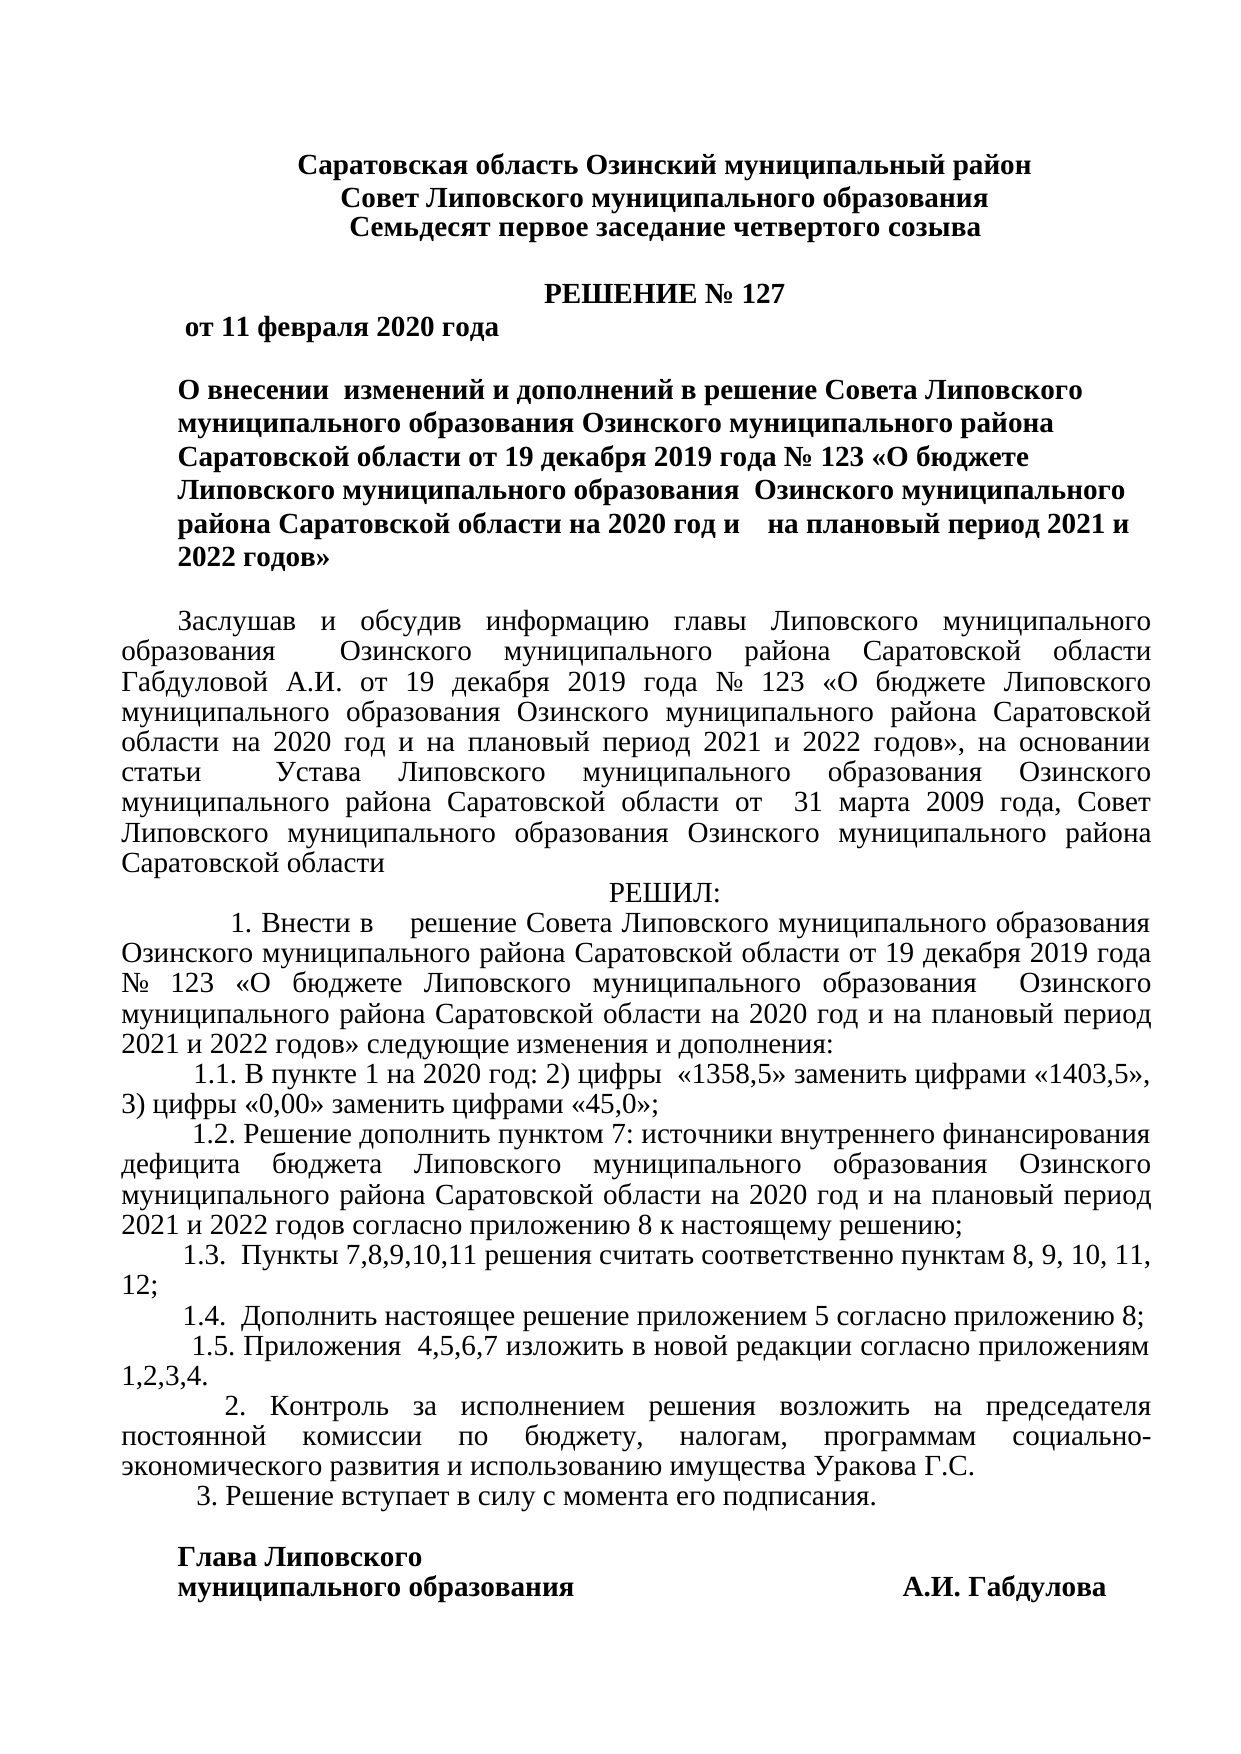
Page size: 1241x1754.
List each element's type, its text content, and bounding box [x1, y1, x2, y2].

text Заслушав и обсудив информацию главы Липовского муниципального образования Озинского муниципального района Саратовской области Габдуловой А.И. от 19 декабря 2019 года № 123 «О бюджете Липовского муниципального образования Озинского муниципального района Саратовской области на 2020 год и на плановый период 2021 и 2022 годов», на основании статьи Устава Липовского муниципального образования Озинского муниципального района Саратовской области от 31 марта 2009 года, Совет Липовского муниципального образования Озинского муниципального района Саратовской области [121, 607, 1152, 878]
text Семьдесят первое заседание четвертого созыва [180, 214, 1152, 242]
text 1.4. Дополнить настоящее решение приложением 5 согласно приложению 8; [102, 1301, 1152, 1331]
subtitle РЕШЕНИЕ № 127 [177, 276, 1152, 309]
text 1.5. Приложения 4,5,6,7 изложить в новой редакции согласно приложениям 1,2,3,4. [102, 1331, 1152, 1391]
text Глава Липовского [177, 1542, 1152, 1572]
text РЕШИЛ: [177, 878, 1152, 908]
text 1.3. Пункты 7,8,9,10,11 решения считать соответственно пунктам 8, 9, 10, 11, 12; [102, 1241, 1152, 1301]
text 3. Решение вступает в силу с момента его подписания. [121, 1482, 1152, 1512]
text муниципального образования А.И. Габдулова [177, 1572, 1152, 1602]
subtitle от 11 февраля 2020 года [177, 309, 1152, 343]
text 1.1. В пункте 1 на 2020 год: 2) цифры «1358,5» заменить цифрами «1403,5», 3) цифры «0,00» заменить цифрами «45,0»; [102, 1059, 1152, 1120]
text 1.2. Решение дополнить пунктом 7: источники внутреннего финансирования дефицита бюджета Липовского муниципального образования Озинского муниципального района Саратовской области на 2020 год и на плановый период 2021 и 2022 годов согласно приложению 8 к настоящему решению; [102, 1120, 1152, 1241]
text 2. Контроль за исполнением решения возложить на председателя постоянной комиссии по бюджету, налогам, программам социально-экономического развития и использованию имущества Уракова Г.С. [121, 1391, 1152, 1482]
text Саратовская область Озинский муниципальный район [177, 147, 1152, 180]
subtitle О внесении изменений и дополнений в решение Совета Липовского муниципального образования Озинского муниципального района Саратовской области от 19 декабря 2019 года № 123 «О бюджете Липовского муниципального образования Озинского муниципального района Саратовской области на 2020 год и на плановый период 2021 и 2022 годов» [177, 372, 1152, 573]
text 1. Внести в решение Совета Липовского муниципального образования Озинского муниципального района Саратовской области от 19 декабря 2019 года № 123 «О бюджете Липовского муниципального образования Озинского муниципального района Саратовской области на 2020 год и на плановый период 2021 и 2022 годов» следующие изменения и дополнения: [102, 908, 1152, 1059]
text Совет Липовского муниципального образования [177, 180, 1152, 214]
